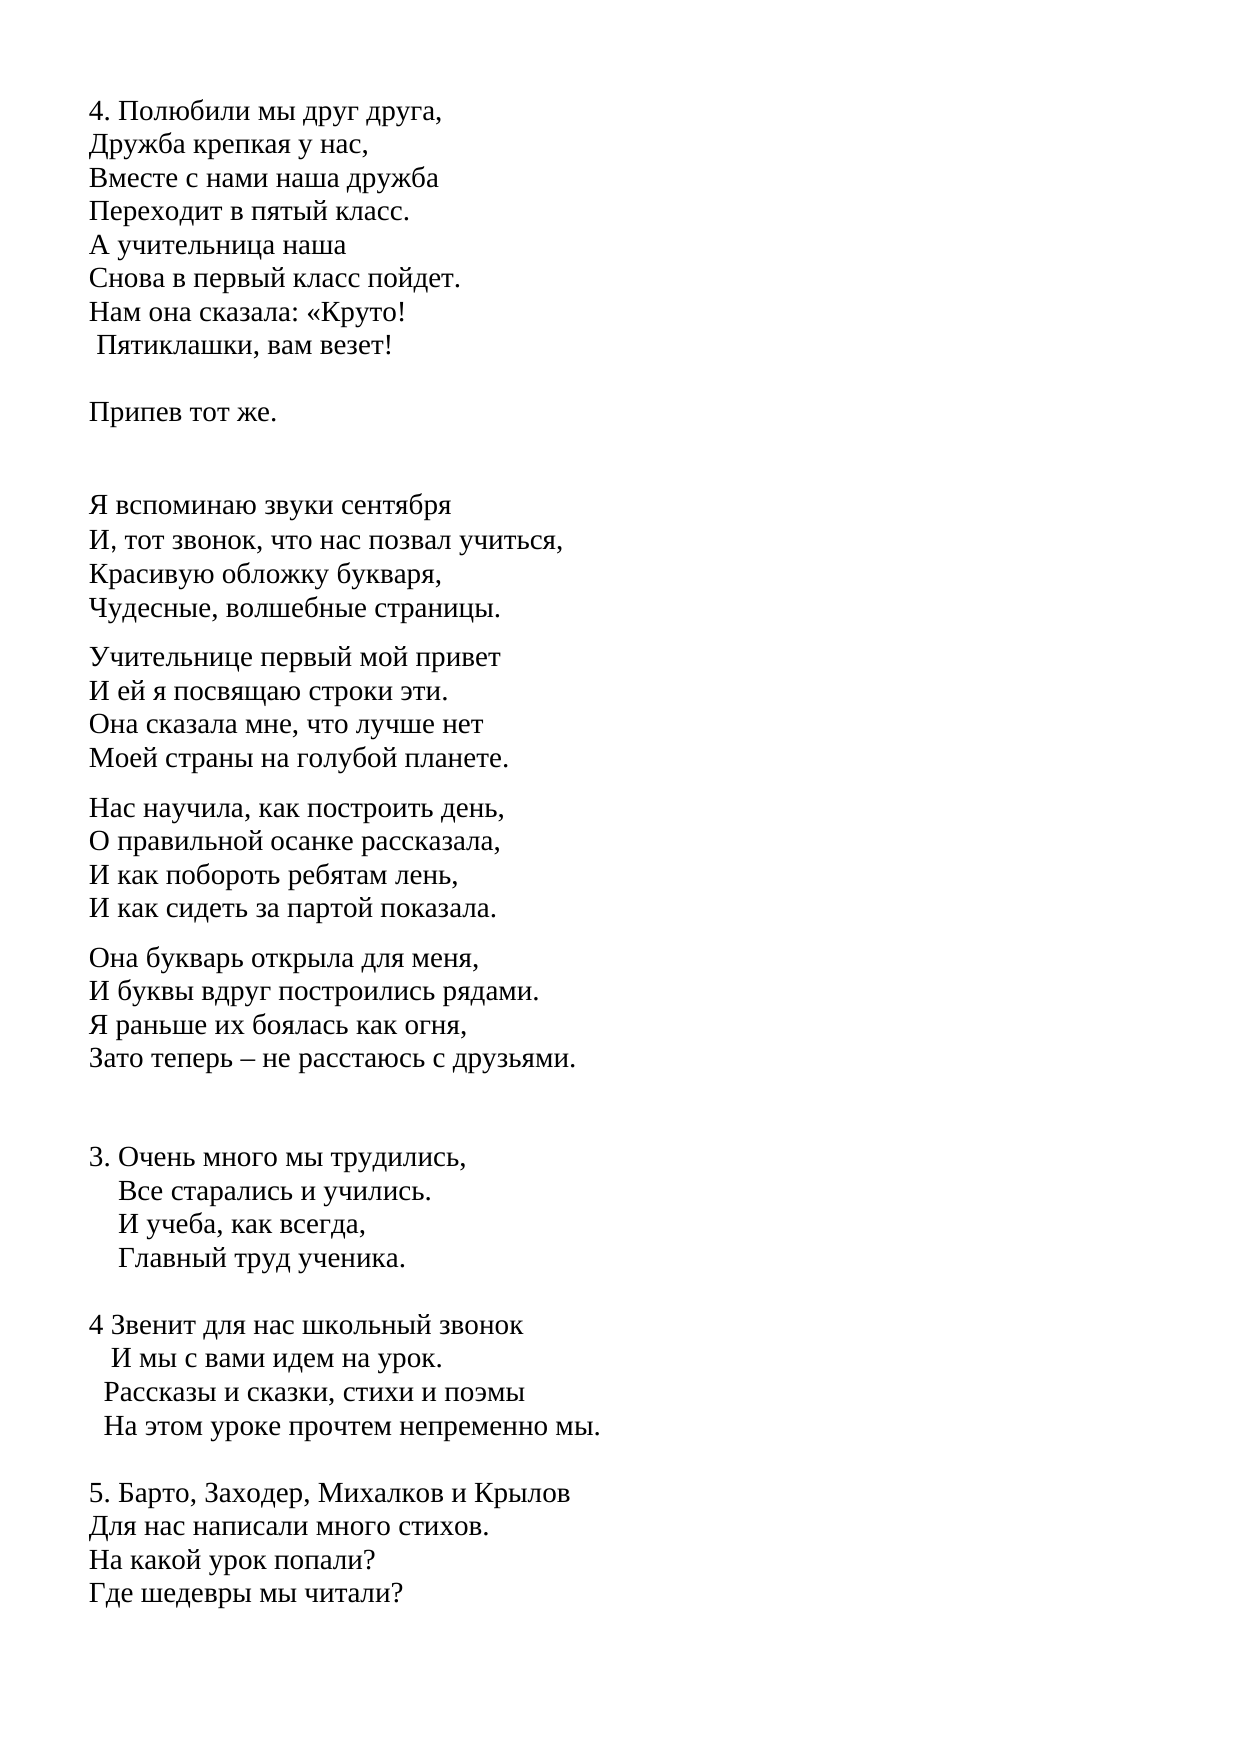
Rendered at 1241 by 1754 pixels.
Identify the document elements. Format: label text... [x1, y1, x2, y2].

text Вместе с нами наша дружба [89, 160, 1152, 193]
text И учеба, как всегда, [89, 1206, 1152, 1240]
text На этом уроке прочтем непременно мы. [89, 1408, 1152, 1441]
text Где шедевры мы читали? [89, 1575, 1152, 1609]
text Для нас написали много стихов. [89, 1508, 1152, 1542]
text Главный труд ученика. [89, 1240, 1152, 1273]
text Рассказы и сказки, стихи и поэмы [89, 1374, 1152, 1408]
text И мы с вами идем на урок. [89, 1341, 1152, 1374]
text Переходит в пятый класс. [89, 193, 1152, 227]
text Нас научила, как построить день, О правильной осанке рассказала, И как побороть ребятам лень, И как сидеть за партой показала. [89, 790, 1152, 924]
text А учительница наша [89, 227, 1152, 260]
text Нам она сказала: «Круто! [89, 294, 1152, 327]
text Она букварь открыла для меня, И буквы вдруг построились рядами. Я раньше их боялась как огня, Зато теперь – не расстаюсь с друзьями. [89, 940, 1152, 1074]
text Дружба крепкая у нас, [89, 126, 1152, 160]
text На какой урок попали? [89, 1542, 1152, 1575]
text Припев тот же. [89, 394, 1152, 428]
text 5. Барто, Заходер, Михалков и Крылов [89, 1475, 1152, 1508]
text 4 Звенит для нас школьный звонок [89, 1307, 1152, 1341]
text 3. Очень много мы трудились, [89, 1139, 1152, 1173]
text Я вспоминаю звуки сентября И, тот звонок, что нас позвал учиться, Красивую обложку букваря, Чудесные, волшебные страницы. [89, 487, 1152, 624]
text Все старались и учились. [89, 1173, 1152, 1206]
text Учительнице первый мой привет И ей я посвящаю строки эти. Она сказала мне, что лучше нет Моей страны на голубой планете. [89, 639, 1152, 774]
text 4. Полюбили мы друг друга, [89, 93, 1152, 126]
text Пятиклашки, вам везет! [89, 327, 1152, 361]
text Снова в первый класс пойдет. [89, 260, 1152, 294]
